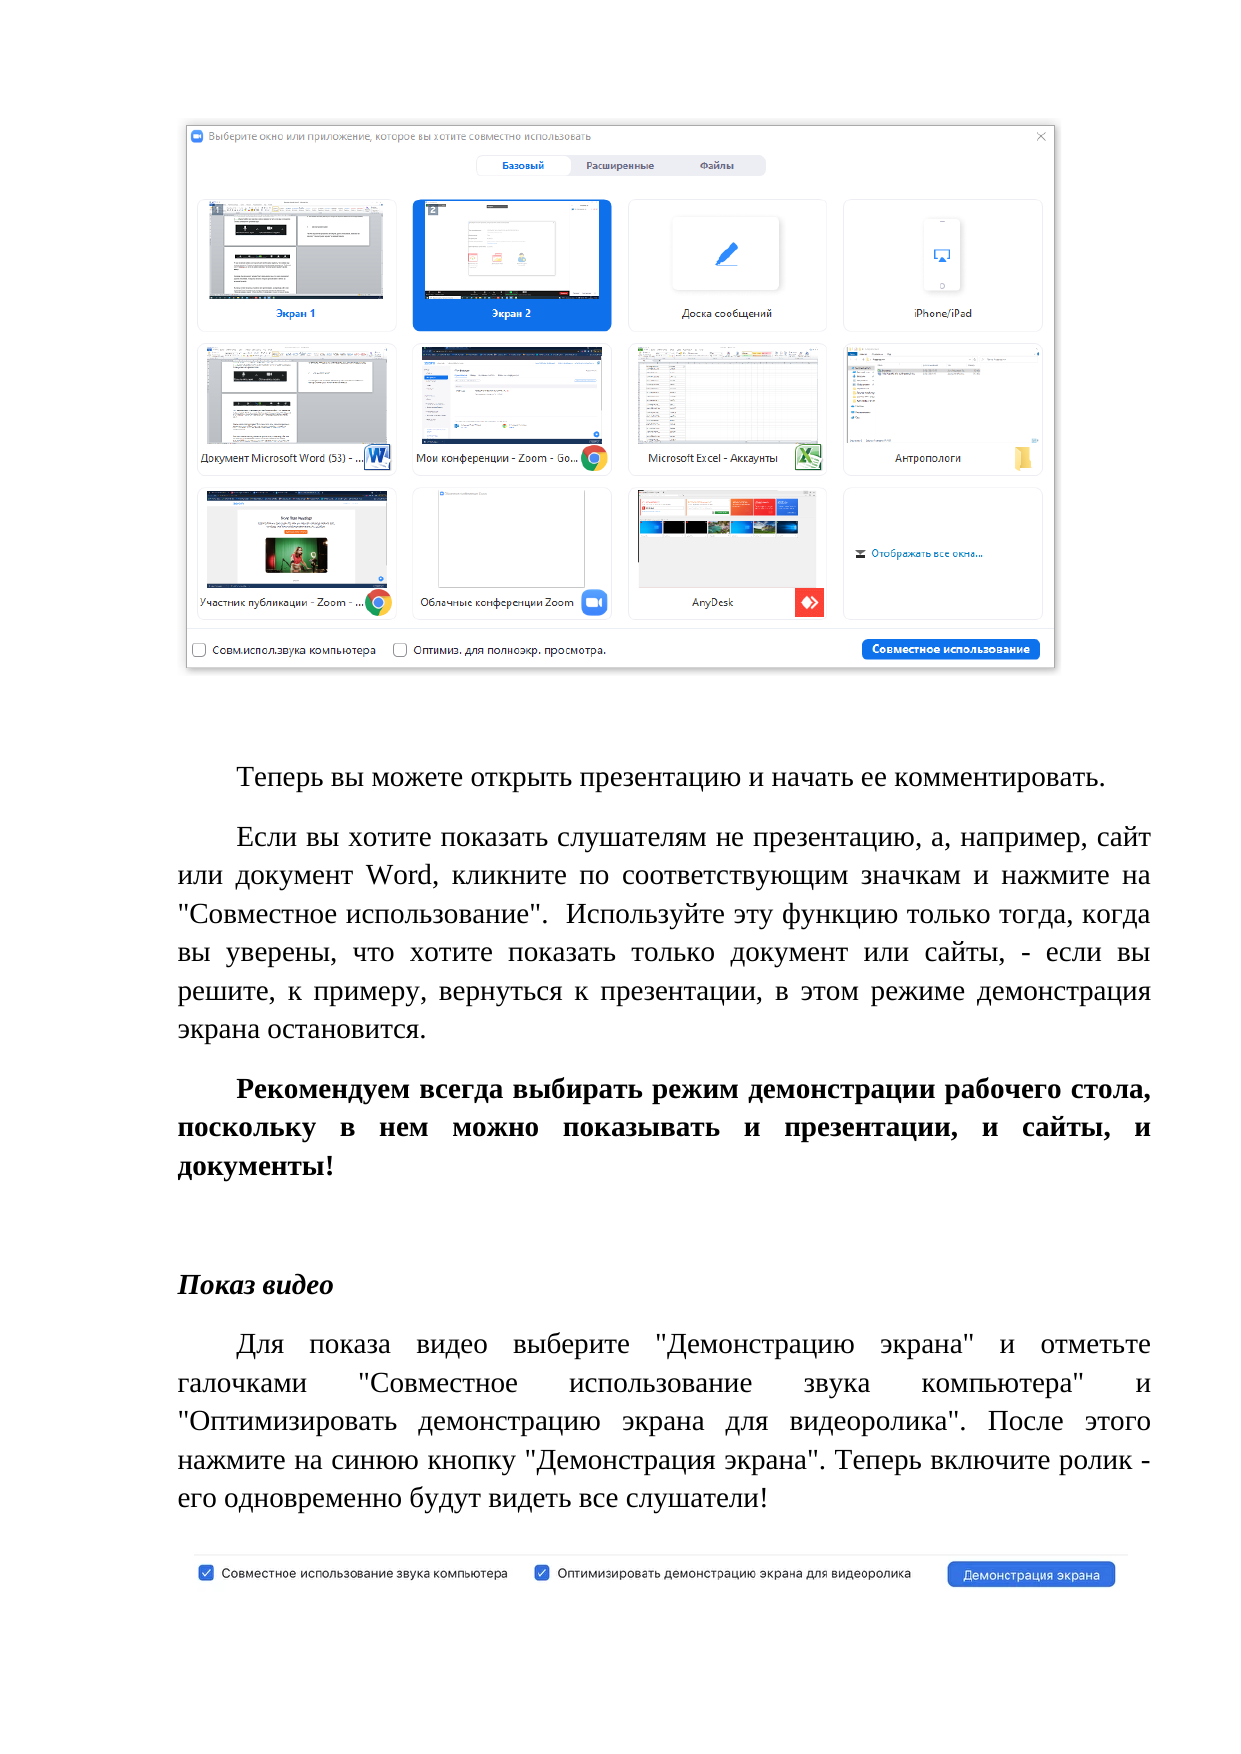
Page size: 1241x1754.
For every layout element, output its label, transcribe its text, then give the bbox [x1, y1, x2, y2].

text Показ видео [177, 1267, 1152, 1300]
picture [177, 118, 1062, 676]
text Рекомендуем всегда выбирать режим демонстрации рабочего стола, поскольку в нем можно показывать и презентации, и сайты, и документы! [177, 1071, 1152, 1182]
picture [177, 1539, 1152, 1607]
text Теперь вы можете открыть презентацию и начать ее комментировать. [177, 759, 1152, 793]
text Для показа видео выберите "Демонстрацию экрана" и отметьте галочками "Совместное использование звука компьютера" и "Оптимизировать демонстрацию экрана для видеоролика". После этого нажмите на синюю кнопку "Демонстрация экрана". Теперь включите ролик - его одновременно будут видеть все слушатели! [177, 1326, 1152, 1514]
text Если вы хотите показать слушателям не презентацию, а, например, сайт или документ Word, кликните по соответствующим значкам и нажмите на "Совместное использование". Используйте эту функцию только тогда, когда вы уверены, что хотите показать только документ или сайты, - если вы решите, к примеру, вернуться к презентации, в этом режиме демонстрация экрана остановится. [177, 819, 1152, 1045]
